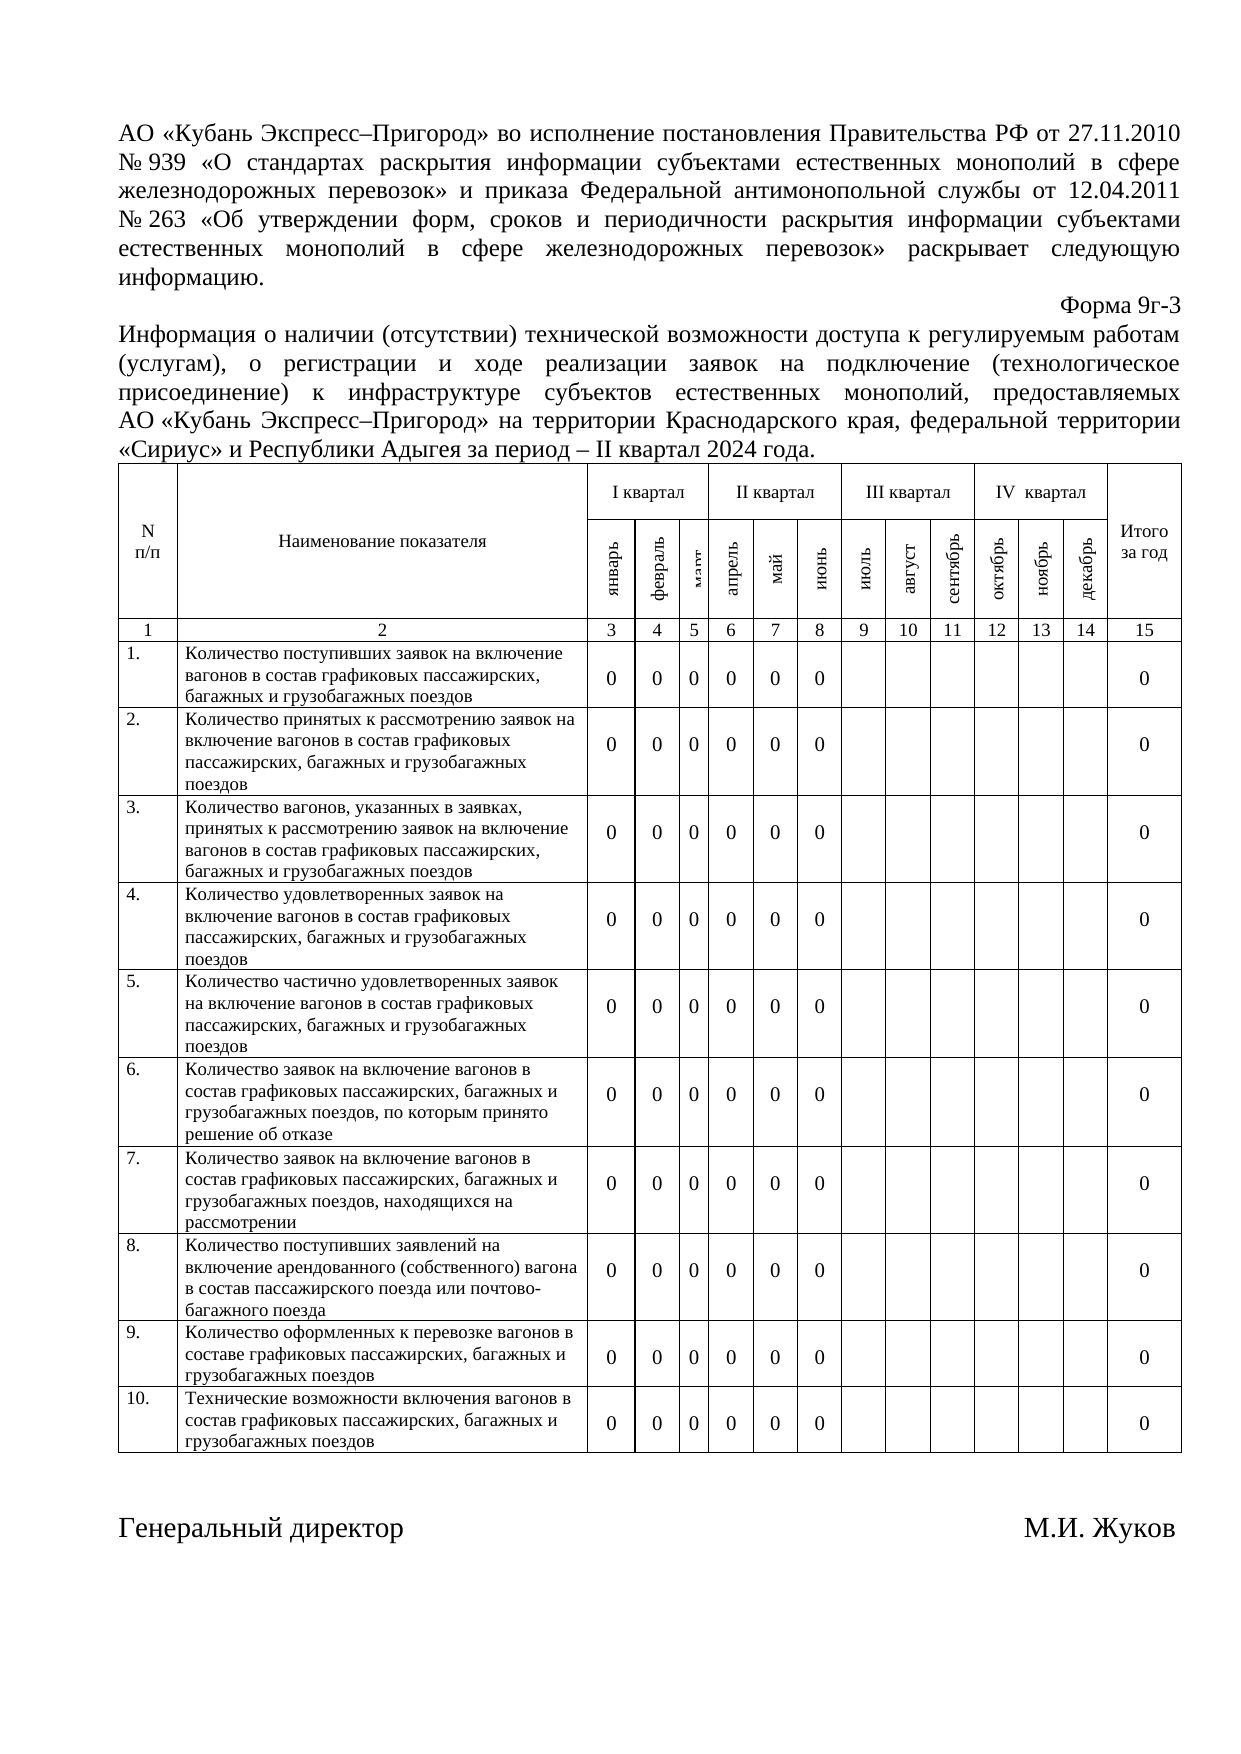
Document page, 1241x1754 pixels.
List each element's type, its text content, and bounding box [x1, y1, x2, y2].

table_cell 0 [636, 1321, 679, 1386]
table_cell 0 [754, 1321, 797, 1386]
table_cell 0 [636, 1147, 679, 1233]
table_cell [931, 1234, 974, 1320]
table_cell 8 [798, 619, 841, 641]
table_cell 13 [1019, 619, 1063, 641]
table_cell [975, 708, 1018, 795]
table_cell 0 [680, 1058, 708, 1146]
table_cell 0 [588, 796, 634, 882]
table_cell [1019, 796, 1063, 882]
table_cell 1 [119, 619, 177, 641]
table_cell 0 [588, 708, 634, 795]
table_cell [886, 708, 930, 795]
table_cell 0 [709, 708, 753, 795]
table_cell [842, 970, 885, 1057]
table_cell 0 [798, 708, 841, 795]
table_cell Количество заявок на включение вагонов в состав графиковых пассажирских, багажных и грузобагажных поездов, находящихся на рассмотрении [178, 1147, 587, 1233]
table_cell 0 [709, 1058, 753, 1146]
table_cell 0 [754, 1147, 797, 1233]
table_cell Технические возможности включения вагонов в состав графиковых пассажирских, багажных и грузобагажных поездов [178, 1387, 587, 1452]
table_cell Количество вагонов, указанных в заявках, принятых к рассмотрению заявок на включение вагонов в состав графиковых пассажирских, багажных и грузобагажных поездов [178, 796, 587, 882]
table_cell 15 [1108, 619, 1181, 641]
table_cell 0 [1108, 708, 1181, 795]
table_cell Количество поступивших заявлений на включение арендованного (собственного) вагона в состав пассажирского поезда или почтово-багажного поезда [178, 1234, 587, 1320]
table_cell 0 [798, 970, 841, 1057]
text АО «Кубань Экспресс–Пригород» во исполнение постановления Правительства РФ от 27.11.2010 № 939 «О стандартах раскрытия информации субъектами естественных монополий в сфере железнодорожных перевозок» и приказа Федеральной антимонопольной службы от 12.04.2011 № 263 «Об утверждении форм, сроков и периодичности раскрытия информации субъектами естественных монополий в сфере железнодорожных перевозок» раскрывает следующую информацию. [118, 118, 1181, 291]
text Форма 9г-3 [118, 291, 1181, 319]
table_cell 0 [754, 1234, 797, 1320]
table_cell 0 [754, 1387, 797, 1452]
table_cell [931, 883, 974, 969]
table_header II квартал [709, 464, 841, 519]
table_cell 0 [636, 1234, 679, 1320]
table_cell март [680, 520, 708, 618]
table_cell 7 [754, 619, 797, 641]
table_cell [931, 1058, 974, 1146]
table_cell 14 [1064, 619, 1107, 641]
table_cell [975, 970, 1018, 1057]
table_cell [1064, 883, 1107, 969]
table_cell Количество удовлетворенных заявок на включение вагонов в состав графиковых пассажирских, багажных и грузобагажных поездов [178, 883, 587, 969]
table_cell [842, 796, 885, 882]
table_cell 0 [588, 1321, 634, 1386]
table_cell [931, 642, 974, 707]
table_cell [1019, 970, 1063, 1057]
table_cell 0 [680, 1147, 708, 1233]
table_cell 0 [588, 642, 634, 707]
table_header Наименование показателя [178, 464, 587, 618]
table_cell [1019, 1147, 1063, 1233]
table_cell 0 [1108, 1387, 1181, 1452]
table_cell 0 [709, 883, 753, 969]
table_cell 10 [886, 619, 930, 641]
table_cell [975, 1234, 1018, 1320]
table_cell Количество поступивших заявок на включение вагонов в состав графиковых пассажирских, багажных и грузобагажных поездов [178, 642, 587, 707]
table_cell 0 [1108, 883, 1181, 969]
table_cell январь [588, 520, 634, 618]
table_cell 0 [754, 883, 797, 969]
table_cell 0 [1108, 970, 1181, 1057]
table_cell [886, 883, 930, 969]
table_cell 9. [119, 1321, 177, 1386]
table_cell [1064, 642, 1107, 707]
table_cell [886, 1234, 930, 1320]
table_cell август [886, 520, 930, 618]
table_cell 3 [588, 619, 634, 641]
table_cell 5. [119, 970, 177, 1057]
table_cell 9 [842, 619, 885, 641]
table_cell [975, 1058, 1018, 1146]
table_cell [931, 1387, 974, 1452]
table_cell [1064, 1058, 1107, 1146]
table_cell [931, 796, 974, 882]
table_cell 0 [798, 1387, 841, 1452]
table_header N п/п [119, 464, 177, 618]
table_cell [1019, 1058, 1063, 1146]
table_cell 0 [680, 1234, 708, 1320]
table_cell [1064, 1387, 1107, 1452]
table_cell [1064, 796, 1107, 882]
table_cell 0 [754, 970, 797, 1057]
table_cell [842, 642, 885, 707]
table_cell 0 [798, 1321, 841, 1386]
table_cell 1. [119, 642, 177, 707]
table_cell [975, 796, 1018, 882]
table_cell 0 [636, 796, 679, 882]
table_cell 0 [588, 883, 634, 969]
table_cell [975, 883, 1018, 969]
table_header IV квартал [975, 464, 1107, 519]
table_header Итого за год [1108, 464, 1181, 618]
table_cell 0 [636, 1058, 679, 1146]
table_cell [842, 1387, 885, 1452]
table_cell 0 [588, 970, 634, 1057]
table_cell [1064, 1234, 1107, 1320]
table_cell 0 [636, 883, 679, 969]
table_cell 0 [798, 1234, 841, 1320]
table_cell 0 [709, 1147, 753, 1233]
table_cell 0 [1108, 1147, 1181, 1233]
table_cell 0 [798, 1058, 841, 1146]
table_cell 0 [680, 1321, 708, 1386]
table_cell [886, 970, 930, 1057]
table_cell [1064, 970, 1107, 1057]
table_cell июль [842, 520, 885, 618]
table_cell [931, 1321, 974, 1386]
table_cell 5 [680, 619, 708, 641]
table_cell 0 [754, 708, 797, 795]
table_cell 0 [680, 883, 708, 969]
table_cell 0 [754, 796, 797, 882]
table_cell 0 [798, 1147, 841, 1233]
table_cell [886, 1321, 930, 1386]
table_cell 0 [680, 970, 708, 1057]
table_cell 0 [588, 1234, 634, 1320]
table_cell Количество оформленных к перевозке вагонов в составе графиковых пассажирских, багажных и грузобагажных поездов [178, 1321, 587, 1386]
table_cell 3. [119, 796, 177, 882]
table_cell [975, 1147, 1018, 1233]
table_header I квартал [588, 464, 708, 519]
table_cell [975, 642, 1018, 707]
table_cell 0 [709, 642, 753, 707]
table_cell 0 [1108, 1234, 1181, 1320]
table_cell [1019, 883, 1063, 969]
table_cell 2 [178, 619, 587, 641]
table_cell октябрь [975, 520, 1018, 618]
table_cell 4. [119, 883, 177, 969]
table_cell [1019, 1387, 1063, 1452]
table_cell 0 [680, 708, 708, 795]
text Генеральный директор М.И. Жуков [118, 1510, 1181, 1544]
table_cell 8. [119, 1234, 177, 1320]
table_cell декабрь [1064, 520, 1107, 618]
table_cell [1019, 1234, 1063, 1320]
table_cell 0 [1108, 1321, 1181, 1386]
table_cell [931, 1147, 974, 1233]
table_cell 0 [709, 1321, 753, 1386]
table_cell [842, 1321, 885, 1386]
table_cell 0 [680, 796, 708, 882]
table_cell 0 [588, 1058, 634, 1146]
table_cell 11 [931, 619, 974, 641]
table_cell [886, 796, 930, 882]
table_cell 0 [1108, 642, 1181, 707]
text Информация о наличии (отсутствии) технической возможности доступа к регулируемым работам (услугам), о регистрации и ходе реализации заявок на подключение (технологическое присоединение) к инфраструктуре субъектов естественных монополий, предоставляемых АО «Кубань Экспресс–Пригород» на территории Краснодарского края, федеральной территории «Сириус» и Республики Адыгея за период – II квартал 2024 года. [118, 319, 1181, 463]
table_cell [886, 642, 930, 707]
table_cell 0 [636, 970, 679, 1057]
table_cell 0 [754, 1058, 797, 1146]
table_cell 10. [119, 1387, 177, 1452]
table_cell [842, 1234, 885, 1320]
table_cell февраль [636, 520, 679, 618]
table_cell Количество заявок на включение вагонов в состав графиковых пассажирских, багажных и грузобагажных поездов, по которым принято решение об отказе [178, 1058, 587, 1146]
table_cell [886, 1058, 930, 1146]
table_cell 6. [119, 1058, 177, 1146]
table_cell [931, 970, 974, 1057]
table_cell 2. [119, 708, 177, 795]
table_cell [975, 1321, 1018, 1386]
table_cell апрель [709, 520, 753, 618]
table_cell [1019, 1321, 1063, 1386]
table_cell [975, 1387, 1018, 1452]
table_cell 0 [680, 1387, 708, 1452]
table_cell 0 [1108, 796, 1181, 882]
table_cell 0 [588, 1387, 634, 1452]
table_cell 0 [798, 883, 841, 969]
table_cell [842, 708, 885, 795]
table_cell [1064, 708, 1107, 795]
table_cell 0 [636, 1387, 679, 1452]
table_cell 0 [680, 642, 708, 707]
table_cell 6 [709, 619, 753, 641]
table_cell [842, 1058, 885, 1146]
table_cell [886, 1387, 930, 1452]
table_cell 0 [636, 708, 679, 795]
table_cell 7. [119, 1147, 177, 1233]
table_cell [886, 1147, 930, 1233]
table_cell 0 [798, 796, 841, 882]
table_cell 0 [709, 1387, 753, 1452]
table_cell июнь [798, 520, 841, 618]
table_cell 0 [588, 1147, 634, 1233]
table_cell 12 [975, 619, 1018, 641]
table_cell Количество частично удовлетворенных заявок на включение вагонов в состав графиковых пассажирских, багажных и грузобагажных поездов [178, 970, 587, 1057]
table_cell 0 [636, 642, 679, 707]
table_cell [842, 1147, 885, 1233]
table_cell [931, 708, 974, 795]
table_cell [1064, 1321, 1107, 1386]
table_cell 0 [754, 642, 797, 707]
table_cell Количество принятых к рассмотрению заявок на включение вагонов в состав графиковых пассажирских, багажных и грузобагажных поездов [178, 708, 587, 795]
table_cell сентябрь [931, 520, 974, 618]
table_cell [1064, 1147, 1107, 1233]
table_cell ноябрь [1019, 520, 1063, 618]
table_header III квартал [842, 464, 974, 519]
table_cell 0 [1108, 1058, 1181, 1146]
table_cell [842, 883, 885, 969]
table_cell 0 [798, 642, 841, 707]
table_cell 0 [709, 796, 753, 882]
table_cell 0 [709, 970, 753, 1057]
table_cell 0 [709, 1234, 753, 1320]
table_cell [1019, 708, 1063, 795]
table_cell май [754, 520, 797, 618]
table_cell 4 [636, 619, 679, 641]
table_cell [1019, 642, 1063, 707]
